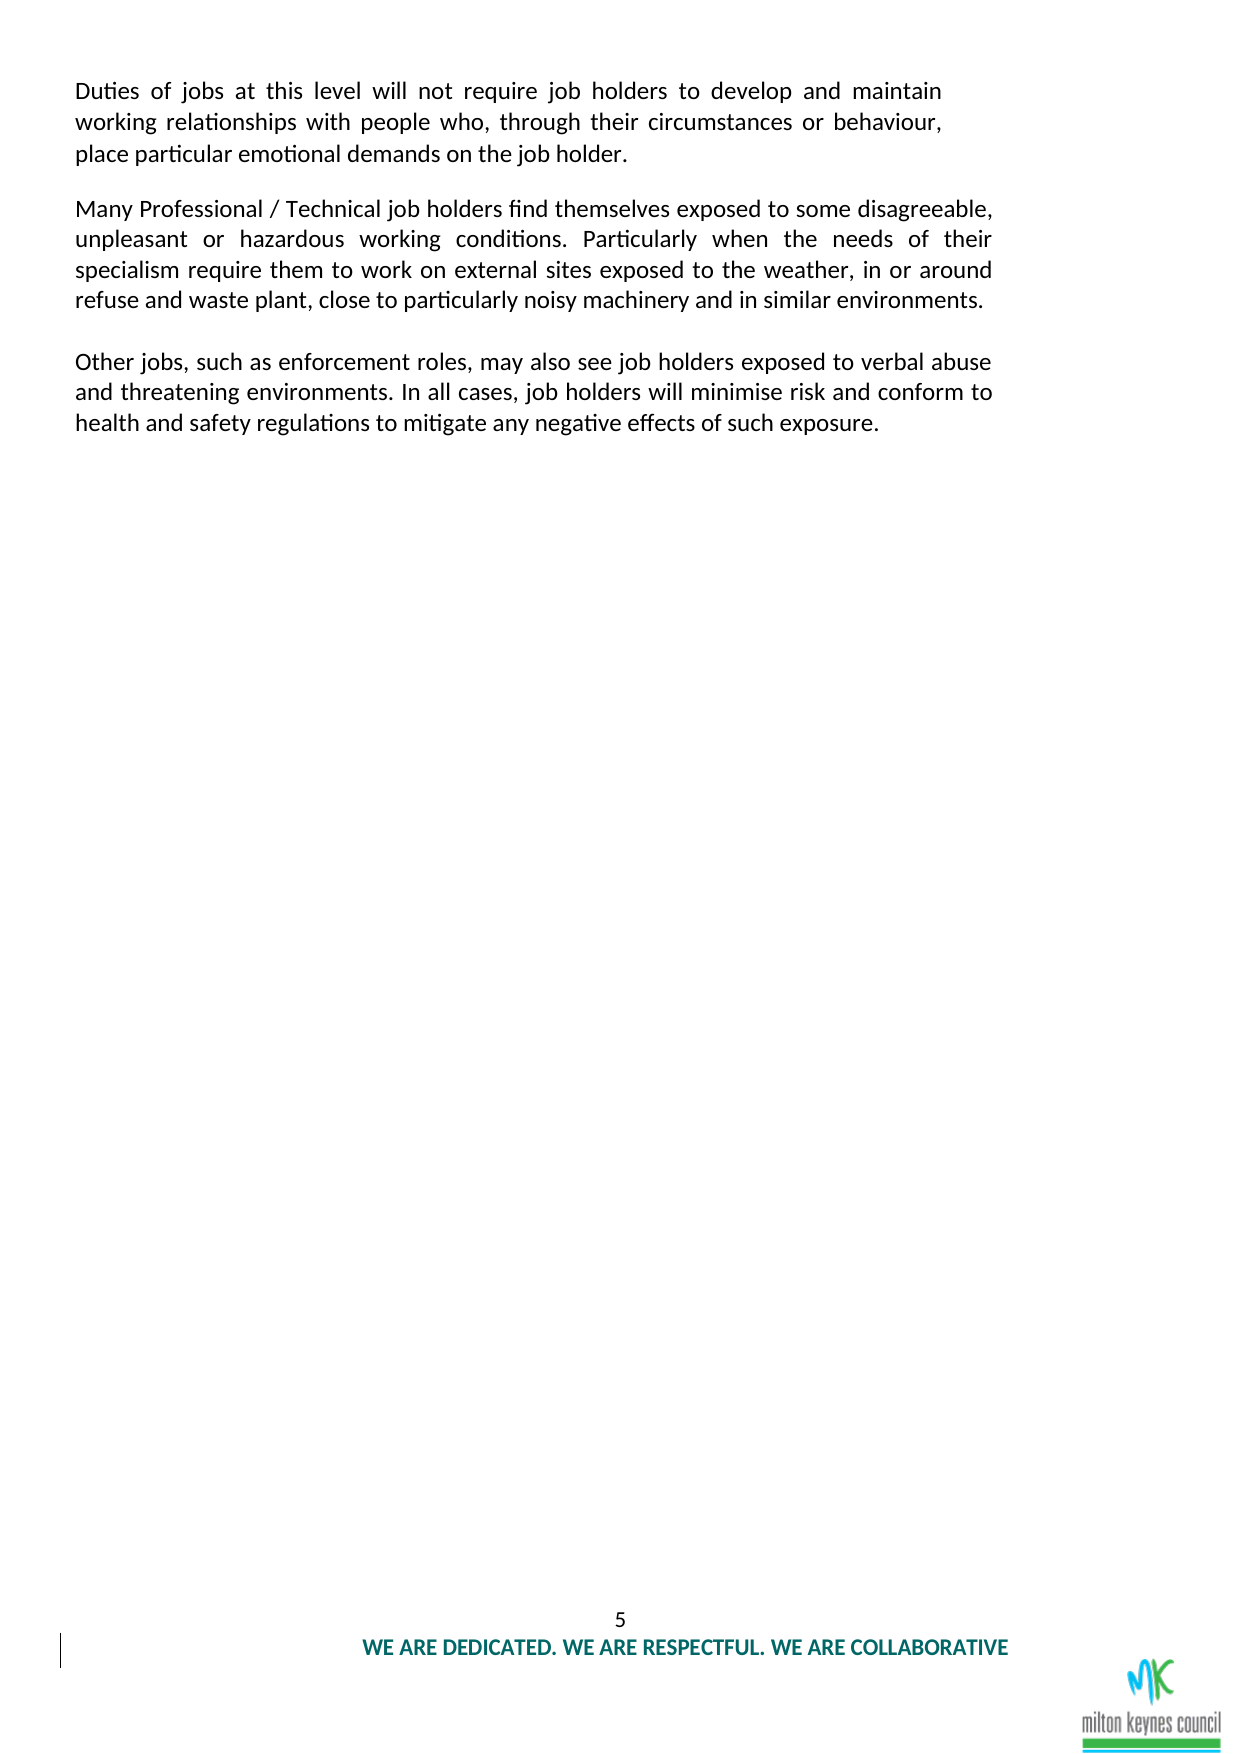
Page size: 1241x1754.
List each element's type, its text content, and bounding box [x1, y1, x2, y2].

text Duties of jobs at this level will not require job holders to develop and maintain working relationships with people who, through their circumstances or behaviour, place particular emotional demands on the job holder. [75, 75, 944, 168]
text Other jobs, such as enforcement roles, may also see job holders exposed to verbal abuse and threatening environments. In all cases, job holders will minimise risk and conform to health and safety regulations to mitigate any negative effects of such exposure. [75, 346, 994, 437]
text Many Professional / Technical job holders find themselves exposed to some disagreeable, unpleasant or hazardous working conditions. Particularly when the needs of their specialism require them to work on external sites exposed to the weather, in or around refuse and waste plant, close to particularly noisy machinery and in similar environments. [75, 193, 994, 315]
picture [1081, 1657, 1222, 1754]
